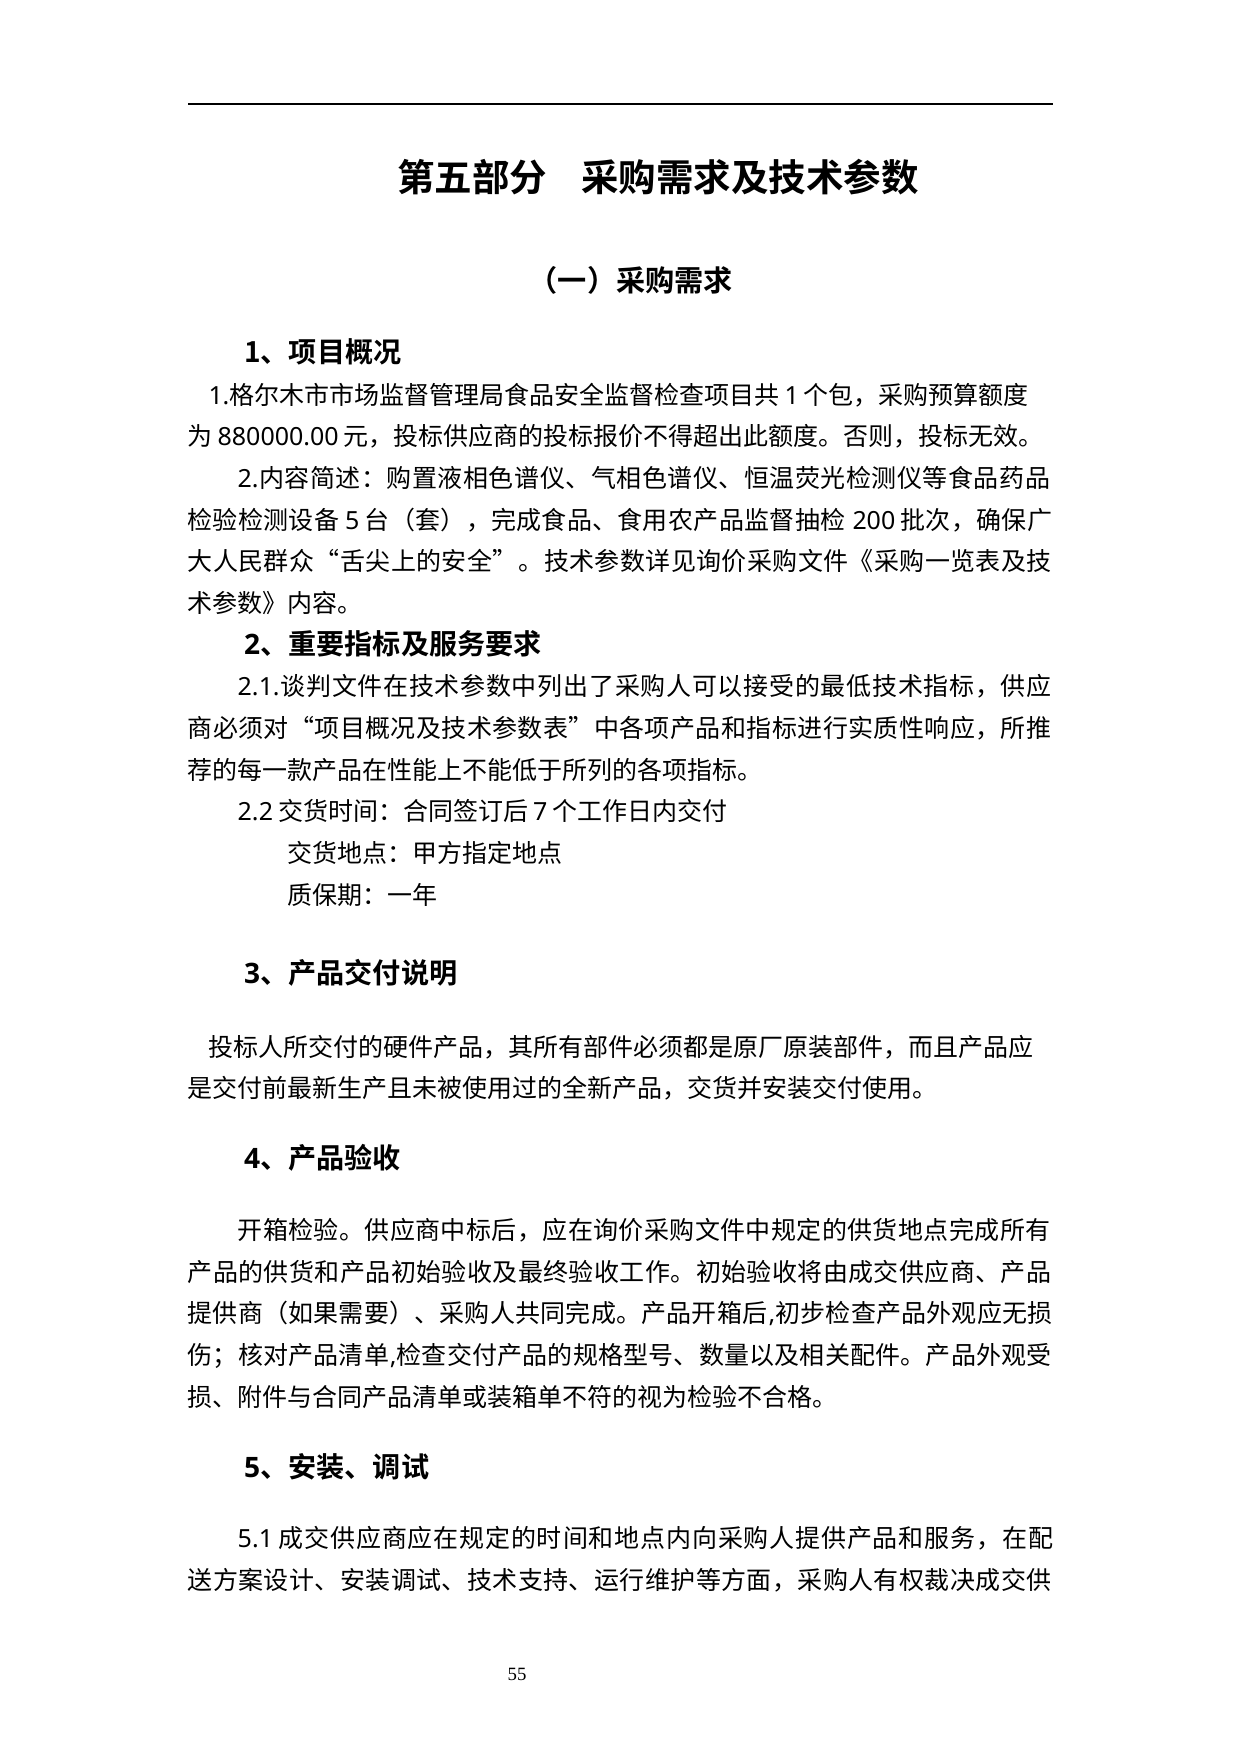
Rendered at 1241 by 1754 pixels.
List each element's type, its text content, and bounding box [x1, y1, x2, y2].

text 4、产品验收 [187, 1135, 1053, 1177]
text （一）采购需求 [187, 258, 1053, 300]
text 1.格尔木市市场监督管理局食品安全监督检查项目共1个包，采购预算额度为880000.00元，投标供应商的投标报价不得超出此额度。否则，投标无效。 [187, 371, 1053, 454]
text 1、项目概况 [187, 329, 1053, 371]
text 2、重要指标及服务要求 [187, 621, 1053, 662]
text 交货地点：甲方指定地点 [187, 829, 1053, 871]
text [187, 1514, 1053, 1598]
text 质保期：一年 [187, 871, 1053, 912]
text 5、安装、调试 [187, 1444, 1053, 1485]
subtitle 第五部分 采购需求及技术参数 [187, 148, 1053, 202]
text 开箱检验。供应商中标后，应在询价采购文件中规定的供货地点完成所有产品的供货和产品初始验收及最终验收工作。初始验收将由成交供应商、产品提供商（如果需要）、采购人共同完成。产品开箱后,初步检查产品外观应无损伤；核对产品清单,检查交付产品的规格型号、数量以及相关配件。产品外观受损、附件与合同产品清单或装箱单不符的视为检验不合格。 [187, 1206, 1053, 1414]
text 2.内容简述：购置液相色谱仪、气相色谱仪、恒温荧光检测仪等食品药品检验检测设备5台（套），完成食品、食用农产品监督抽检200批次，确保广大人民群众“舌尖上的安全”。技术参数详见询价采购文件《采购一览表及技术参数》内容。 [187, 454, 1053, 621]
text 2.2交货时间：合同签订后7个工作日内交付 [187, 787, 1053, 829]
text 投标人所交付的硬件产品，其所有部件必须都是原厂原装部件，而且产品应是交付前最新生产且未被使用过的全新产品，交货并安装交付使用。 [187, 1023, 1053, 1106]
text 3、产品交付说明 [187, 942, 1053, 994]
text 2.1.谈判文件在技术参数中列出了采购人可以接受的最低技术指标，供应商必须对“项目概况及技术参数表”中各项产品和指标进行实质性响应，所推荐的每一款产品在性能上不能低于所列的各项指标。 [187, 662, 1053, 787]
